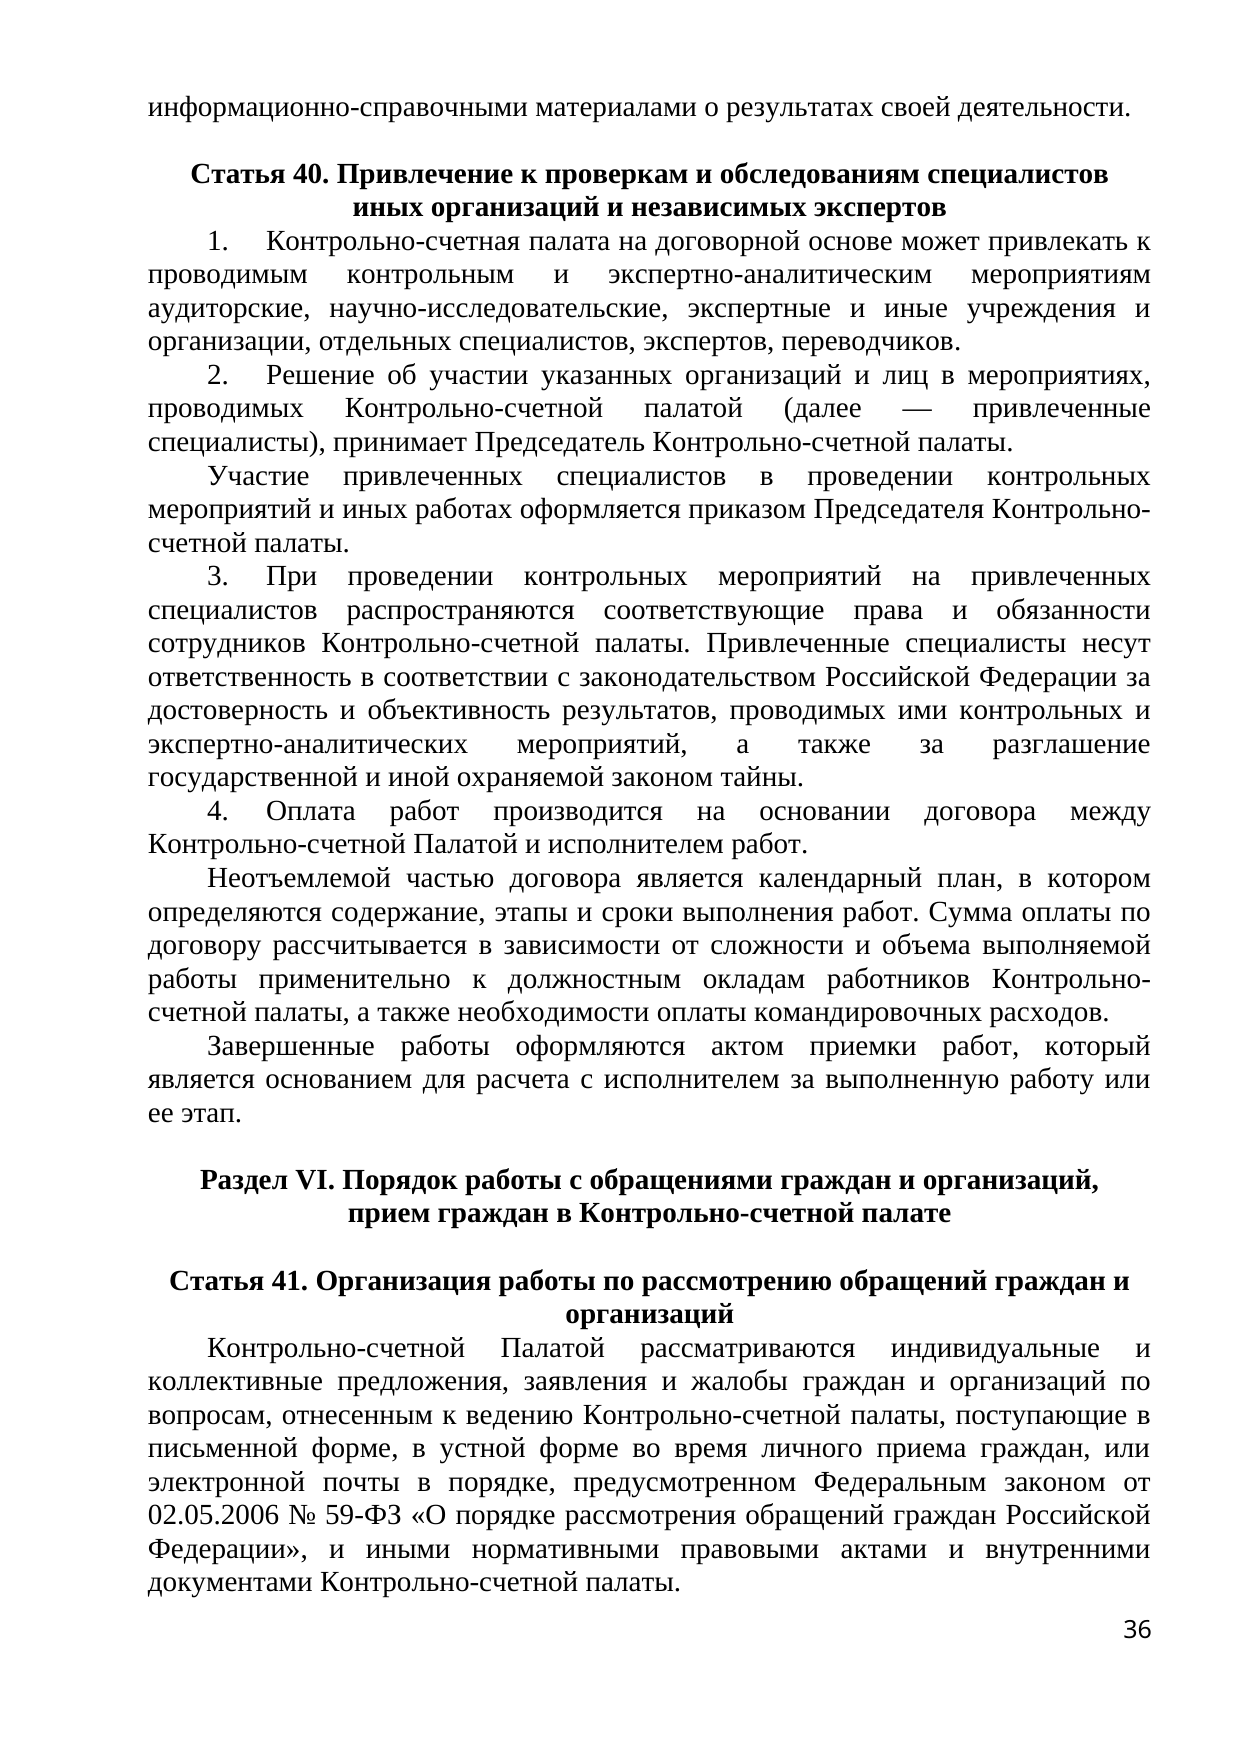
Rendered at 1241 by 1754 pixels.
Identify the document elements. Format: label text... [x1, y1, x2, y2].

text Участие привлеченных специалистов в проведении контрольных мероприятий и иных работах оформляется приказом Председателя Контрольно-счетной палаты. [148, 458, 1152, 558]
list Решение об участии указанных организаций и лиц в мероприятиях, проводимых Контрольно-счетной палатой (далее — привлеченные специалисты), принимает Председатель Контрольно-счетной палаты. [148, 357, 1152, 458]
list Оплата работ производится на основании договора между Контрольно-счетной Палатой и исполнителем работ. [148, 793, 1152, 860]
text Завершенные работы оформляются актом приемки работ, который является основанием для расчета с исполнителем за выполненную работу или ее этап. [148, 1028, 1152, 1128]
list При проведении контрольных мероприятий на привлеченных специалистов распространяются соответствующие права и обязанности сотрудников Контрольно-счетной палаты. Привлеченные специалисты несут ответственность в соответствии с законодательством Российской Федерации за достоверность и объективность результатов, проводимых ими контрольных и экспертно-аналитических мероприятий, а также за разглашение государственной и иной охраняемой законом тайны. [148, 558, 1152, 793]
text Контрольно-счетной Палатой рассматриваются индивидуальные и коллективные предложения, заявления и жалобы граждан и организаций по вопросам, отнесенным к ведению Контрольно-счетной палаты, поступающие в письменной форме, в устной форме во время личного приема граждан, или электронной почты в порядке, предусмотренном Федеральным законом от 02.05.2006 № 59-ФЗ «О порядке рассмотрения обращений граждан Российской Федерации», и иными нормативными правовыми актами и внутренними документами Контрольно-счетной палаты. [148, 1330, 1152, 1598]
list Контрольно-счетная палата на договорной основе может привлекать к проводимым контрольным и экспертно-аналитическим мероприятиям аудиторские, научно-исследовательские, экспертные и иные учреждения и организации, отдельных специалистов, экспертов, переводчиков. [148, 223, 1152, 357]
text Неотъемлемой частью договора является календарный план, в котором определяются содержание, этапы и сроки выполнения работ. Сумма оплаты по договору рассчитывается в зависимости от сложности и объема выполняемой работы применительно к должностным окладам работников Контрольно-счетной палаты, а также необходимости оплаты командировочных расходов. [148, 860, 1152, 1028]
text Статья 41. Организация работы по рассмотрению обращений граждан и организаций [148, 1263, 1152, 1330]
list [148, 89, 1152, 122]
text Статья 40. Привлечение к проверкам и обследованиям специалистов иных организаций и независимых экспертов [148, 156, 1152, 223]
text Раздел VI. Порядок работы с обращениями граждан и организаций, прием граждан в Контрольно-счетной палате [148, 1162, 1152, 1229]
